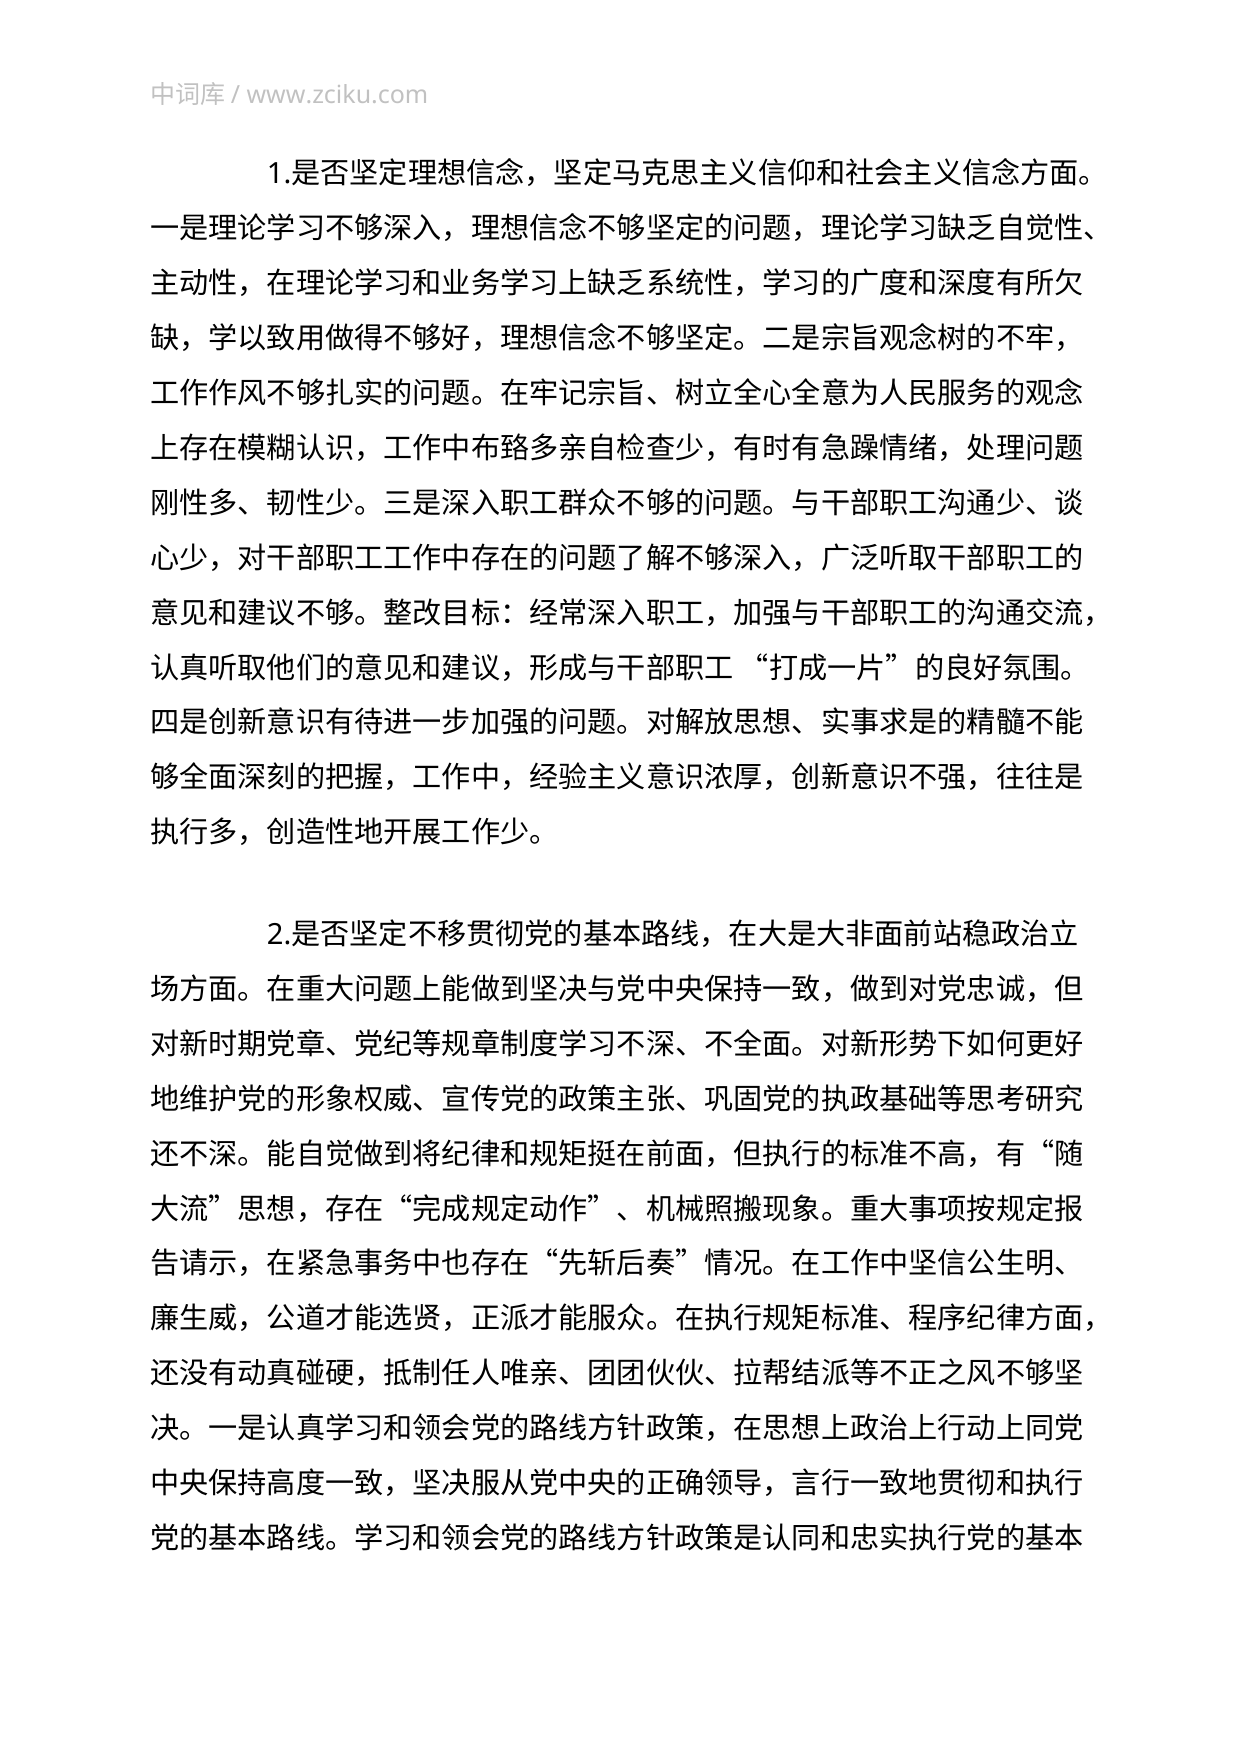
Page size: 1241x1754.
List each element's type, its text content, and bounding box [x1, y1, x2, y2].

text 1.是否坚定理想信念，坚定马克思主义信仰和社会主义信念方面。一是理论学习不够深入，理想信念不够坚定的问题，理论学习缺乏自觉性、主动性，在理论学习和业务学习上缺乏系统性，学习的广度和深度有所欠缺，学以致用做得不够好，理想信念不够坚定。二是宗旨观念树的不牢，工作作风不够扎实的问题。在牢记宗旨、树立全心全意为人民服务的观念上存在模糊认识，工作中布臵多亲自检查少，有时有急躁情绪，处理问题刚性多、韧性少。三是深入职工群众不够的问题。与干部职工沟通少、谈心少，对干部职工工作中存在的问题了解不够深入，广泛听取干部职工的意见和建议不够。整改目标：经常深入职工，加强与干部职工的沟通交流，认真听取他们的意见和建议，形成与干部职工 “打成一片”的良好氛围。四是创新意识有待进一步加强的问题。对解放思想、实事求是的精髓不能够全面深刻的把握，工作中，经验主义意识浓厚，创新意识不强，往往是执行多，创造性地开展工作少。 [150, 150, 1090, 851]
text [150, 911, 1090, 1557]
